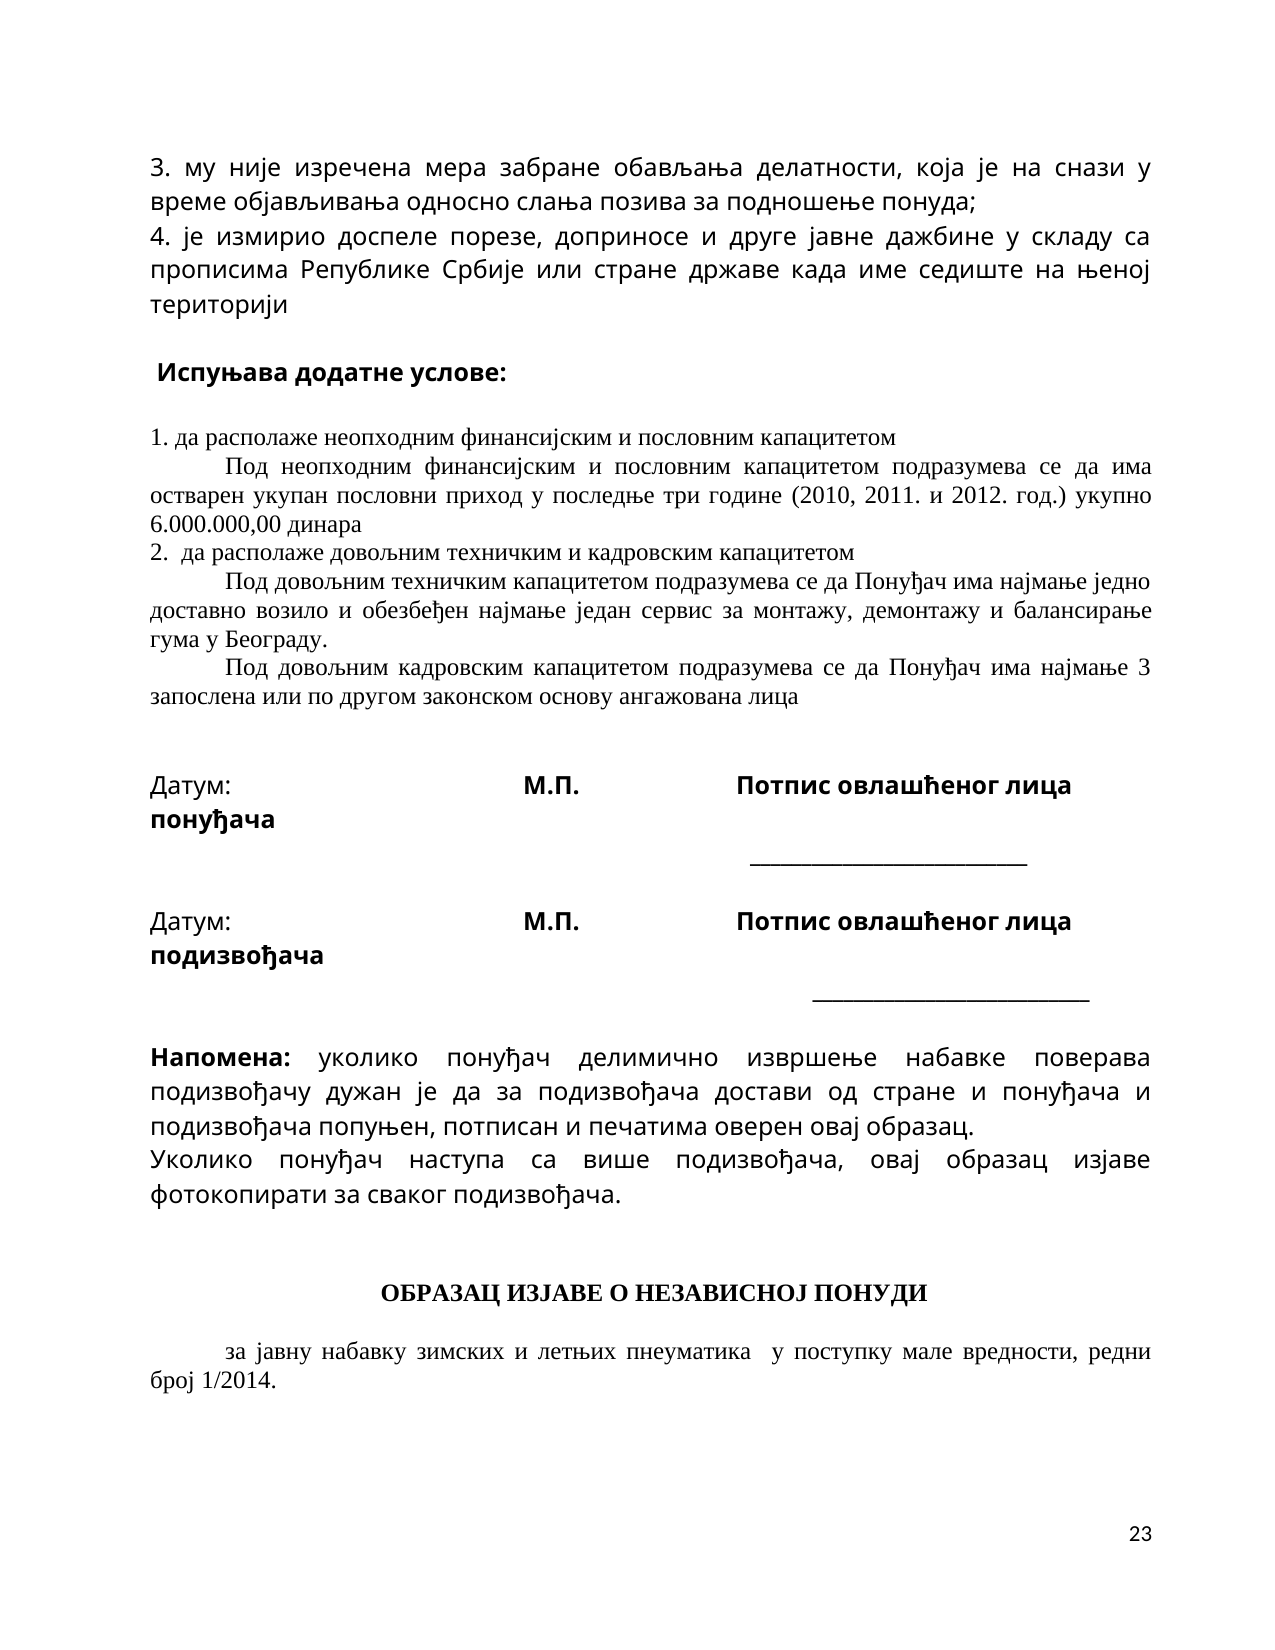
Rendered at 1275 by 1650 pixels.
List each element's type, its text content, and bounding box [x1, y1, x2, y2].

text Под довољним техничким капацитетом подразумева се да Понуђач има најмање једно доставно возило и обезбеђен најмање један сервис за монтажу, демонтажу и балансирaње гума у Београду. [150, 566, 1152, 652]
text Под довољним кадровским капацитетом подразумева се да Понуђач има најмање 3 запослена или по другом законском основу ангажована лица [150, 652, 1152, 710]
text 1. да располаже неопходним финансијским и пословним капацитетом [150, 422, 1152, 451]
text Датум: М.П. Потпис овлашћеног лица подизвођача [150, 904, 1152, 972]
text Напомена: уколико понуђач делимично извршење набавке поверава подизвођачу дужан је да за подизвођача достави од стране и понуђача и подизвођача попуњен, потписан и печатима оверен овај образац. [150, 1040, 1152, 1142]
text Уколико понуђач наступа са више подизвођача, овај образац изјаве фотокопирати за сваког подизвођача. [150, 1142, 1152, 1210]
text 2. да располаже довољним техничким и кадровским капацитетом [150, 537, 1152, 566]
text Испуњава додатне услове: [150, 354, 1152, 388]
text зa jaвну нaбaвку зимских и летњих пнеуматика у пoступку мaлe врeднoсти, рeдни брoj 1/2014. [150, 1336, 1152, 1394]
text Датум: М.П. Потпис овлашћеног лица понуђача [150, 767, 1152, 836]
text ___________________________ [675, 972, 1152, 1006]
text 3. му није изречена мера забране обављања делатности, која је на снази у време објављивања односно слања позива за подношење понуда; [150, 150, 1152, 218]
text ___________________________ [675, 836, 1152, 870]
text 4. је измирио доспеле порезе, доприносе и друге јавне дажбине у складу са прописима Републике Србије или стране државе када име седиште на њеној територији [150, 218, 1152, 320]
text OБРAЗAЦ ИЗJAВE O НEЗAВИСНOJ ПOНУДИ [150, 1278, 1152, 1307]
text Под неопходним финансијским и пословним капацитетом подразумева се да има остварен укупан пословни приход у последње три године (2010, 2011. и 2012. год.) укупно 6.000.000,00 динара [150, 451, 1152, 537]
